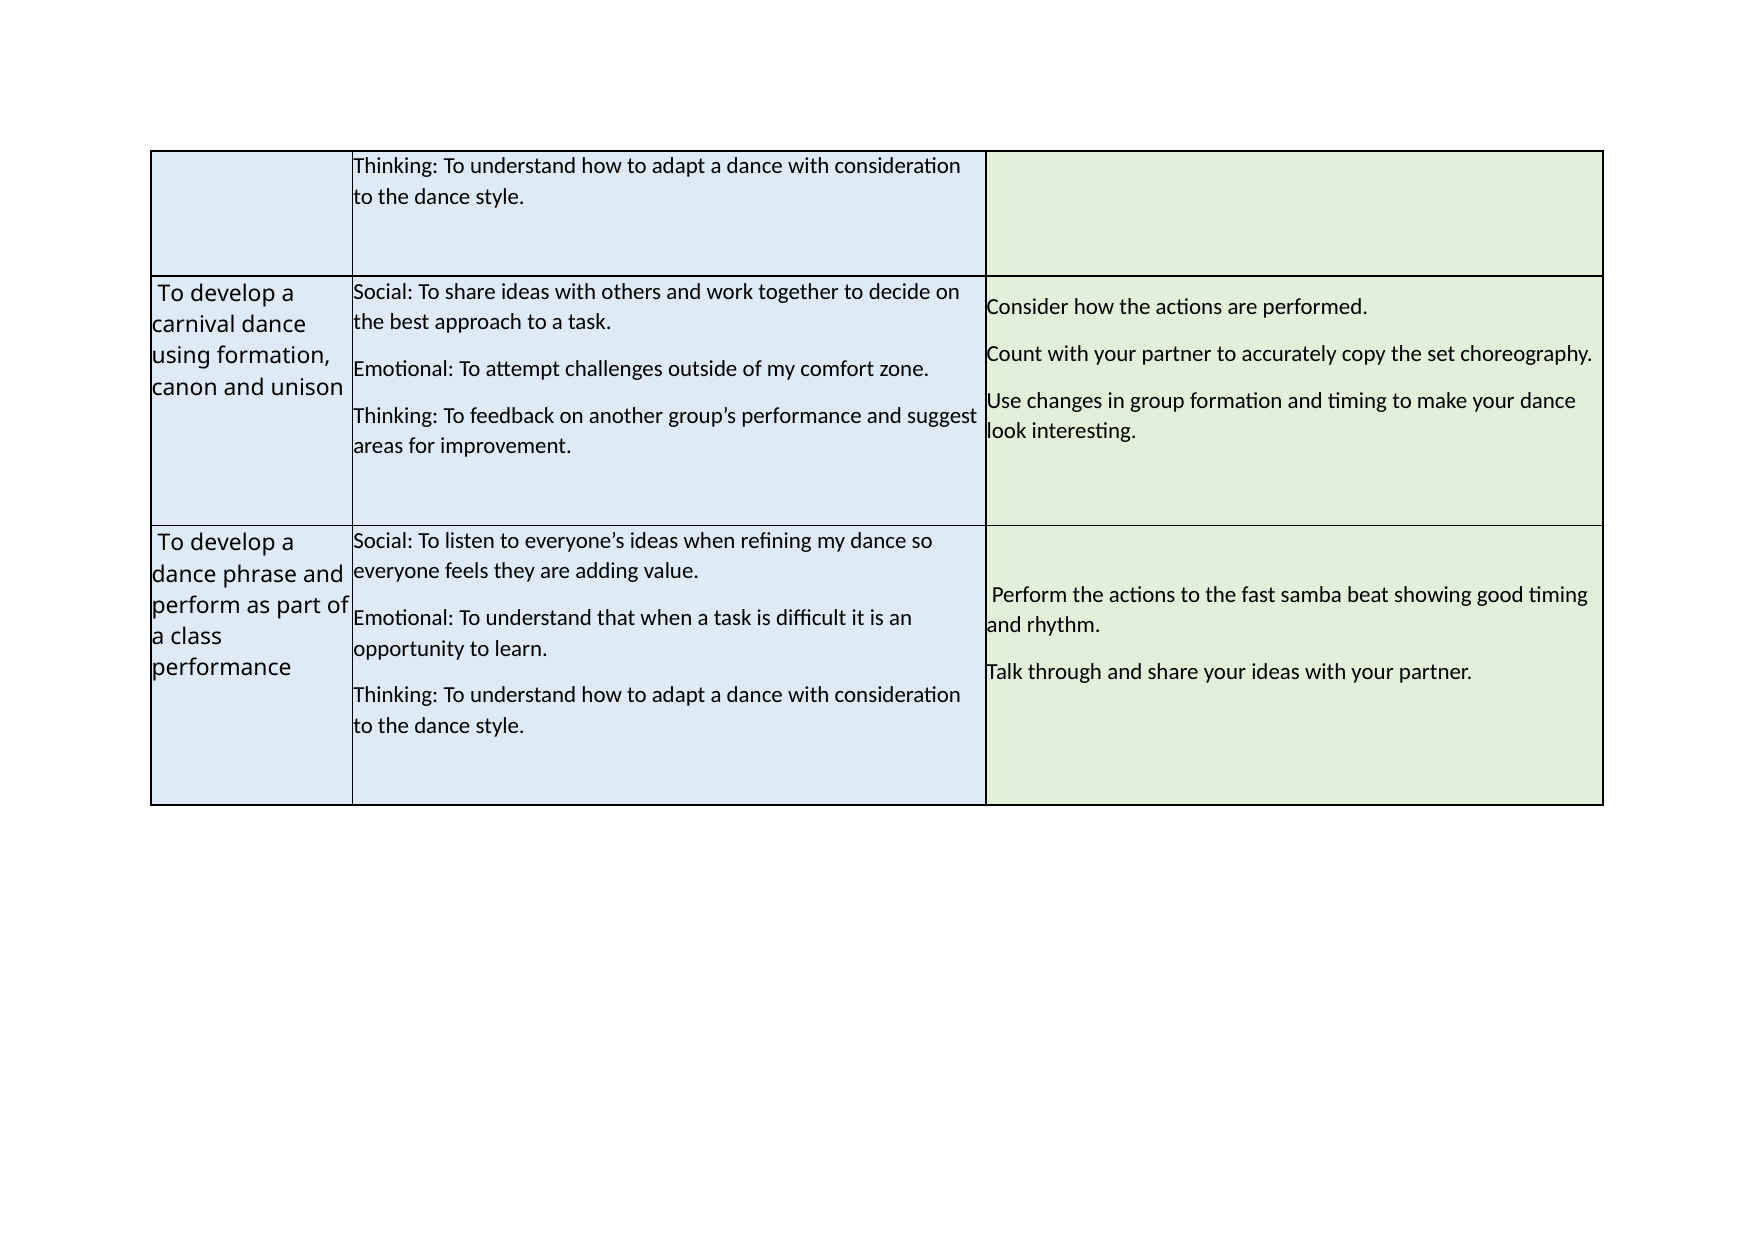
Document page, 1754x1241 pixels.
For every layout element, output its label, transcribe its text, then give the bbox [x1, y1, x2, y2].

table_cell Social: To share ideas with others and work together to decide on the best approach to a task. Emotional: To attempt challenges outside of my comfort zone. Thinking: To feedback on another group’s performance and suggest areas for improvement. [353, 277, 985, 525]
table_cell Social: To listen to everyone’s ideas when refining my dance so everyone feels they are adding value. Emotional: To understand that when a task is difficult it is an opportunity to learn. Thinking: To understand how to adapt a dance with consideration to the dance style. [353, 526, 985, 804]
table_cell Perform the actions to the fast samba beat showing good timing and rhythm. Talk through and share your ideas with your partner. [987, 526, 1602, 804]
table_cell Consider how the actions are performed. Count with your partner to accurately copy the set choreography. Use changes in group formation and timing to make your dance look interesting. [987, 277, 1602, 525]
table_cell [987, 152, 1602, 275]
table_cell To develop a carnival dance using formation, canon and unison [152, 277, 352, 525]
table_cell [353, 152, 985, 275]
table_cell To develop a dance phrase and perform as part of a class performance [152, 526, 352, 804]
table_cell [152, 152, 352, 275]
